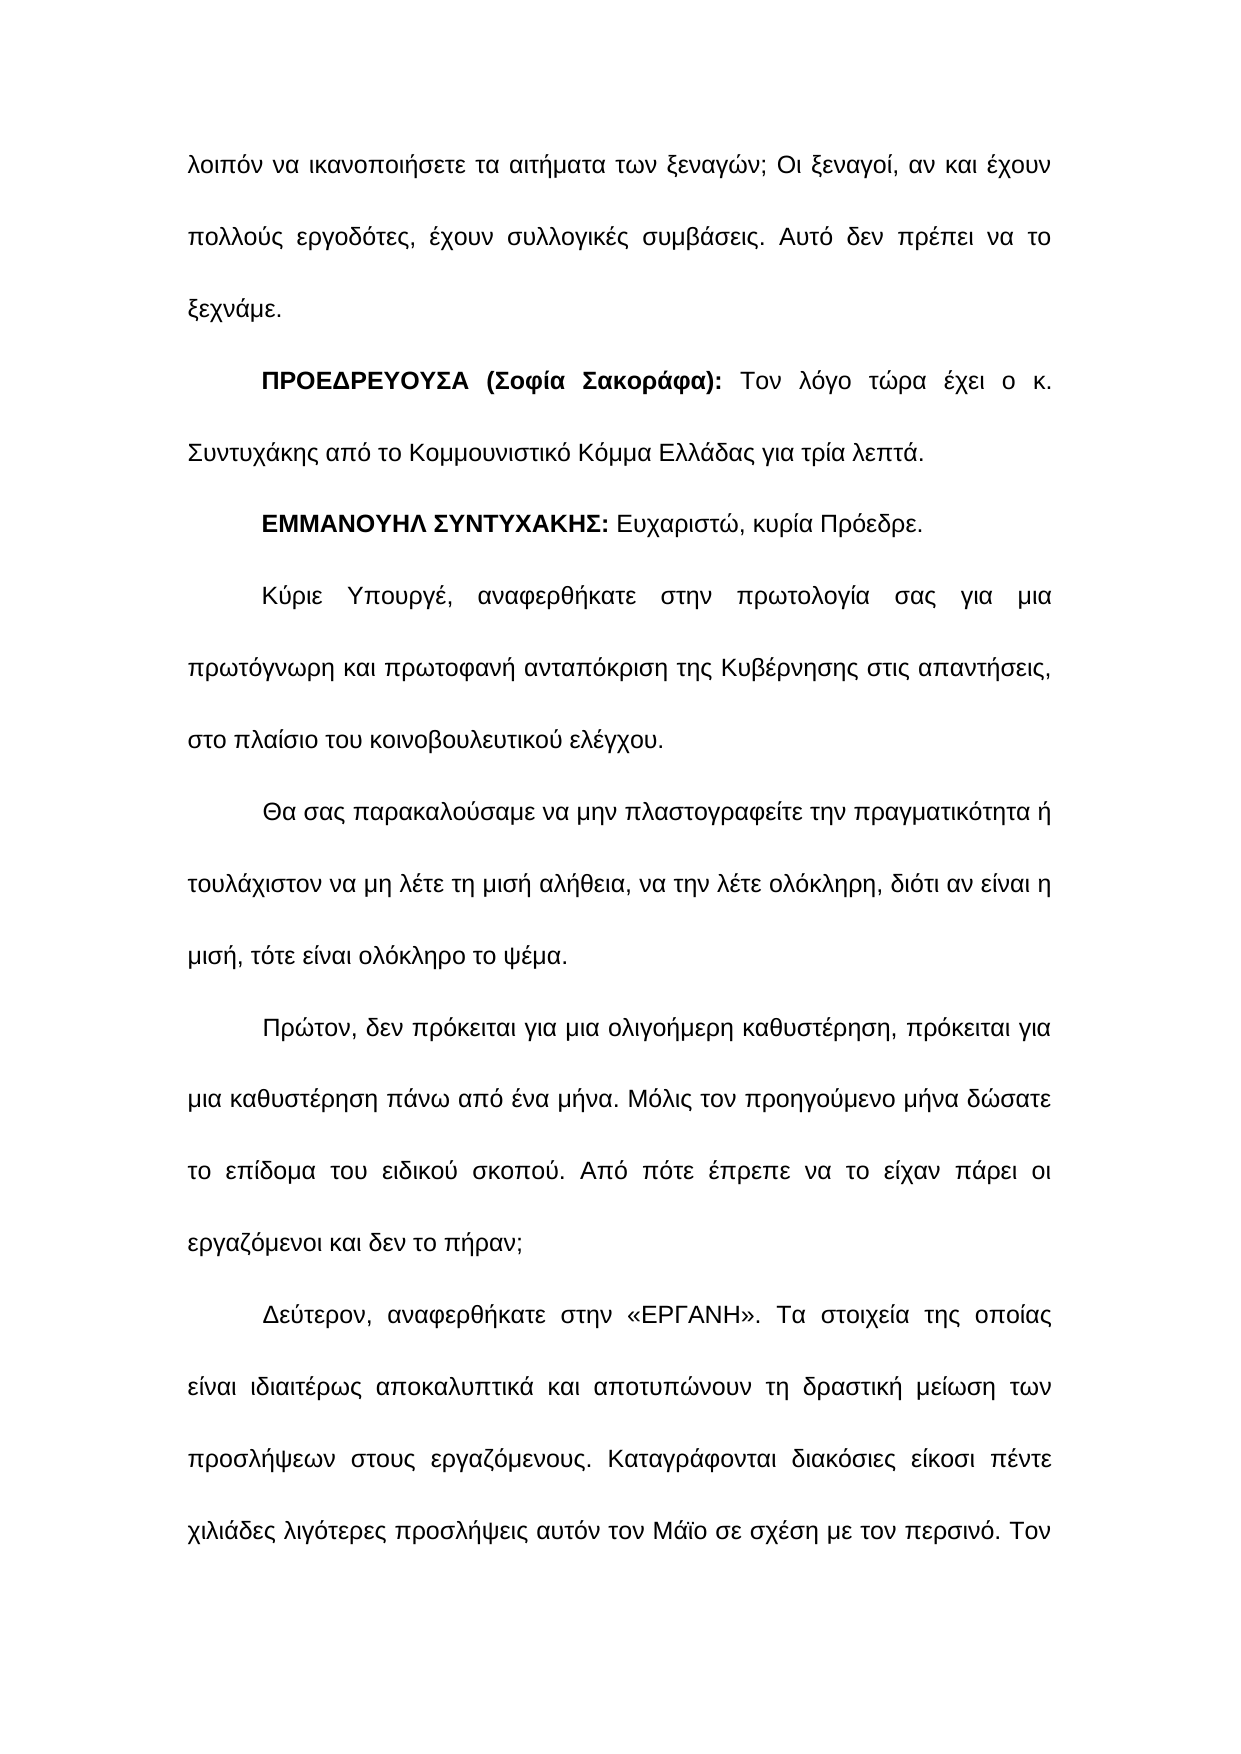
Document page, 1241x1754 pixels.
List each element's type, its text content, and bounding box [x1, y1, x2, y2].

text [187, 1300, 1053, 1544]
text Πρώτον, δεν πρόκειται για μια ολιγοήμερη καθυστέρηση, πρόκειται για μια καθυστέρηση πάνω από ένα μήνα. Μόλις τον προηγούμενο μήνα δώσατε το επίδομα του ειδικού σκοπού. Από πότε έπρεπε να το είχαν πάρει οι εργαζόμενοι και δεν το πήραν; [187, 1012, 1053, 1257]
text Θα σας παρακαλούσαμε να μην πλαστογραφείτε την πραγματικότητα ή τουλάχιστον να μη λέτε τη μισή αλήθεια, να την λέτε ολόκληρη, διότι αν είναι η μισή, τότε είναι ολόκληρο το ψέμα. [187, 797, 1053, 969]
text ΕΜΜΑΝΟΥΗΛ ΣΥΝΤΥΧΑΚΗΣ: Ευχαριστώ, κυρία Πρόεδρε. [187, 509, 1053, 538]
text Κύριε Υπουργέ, αναφερθήκατε στην πρωτολογία σας για μια πρωτόγνωρη και πρωτοφανή ανταπόκριση της Κυβέρνησης στις απαντήσεις, στο πλαίσιο του κοινοβουλευτικού ελέγχου. [187, 581, 1053, 754]
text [187, 150, 1053, 322]
text ΠΡΟΕΔΡΕΥΟΥΣΑ (Σοφία Σακοράφα): Τον λόγο τώρα έχει ο κ. Συντυχάκης από το Κομμουνιστικό Κόμμα Ελλάδας για τρία λεπτά. [187, 366, 1053, 466]
